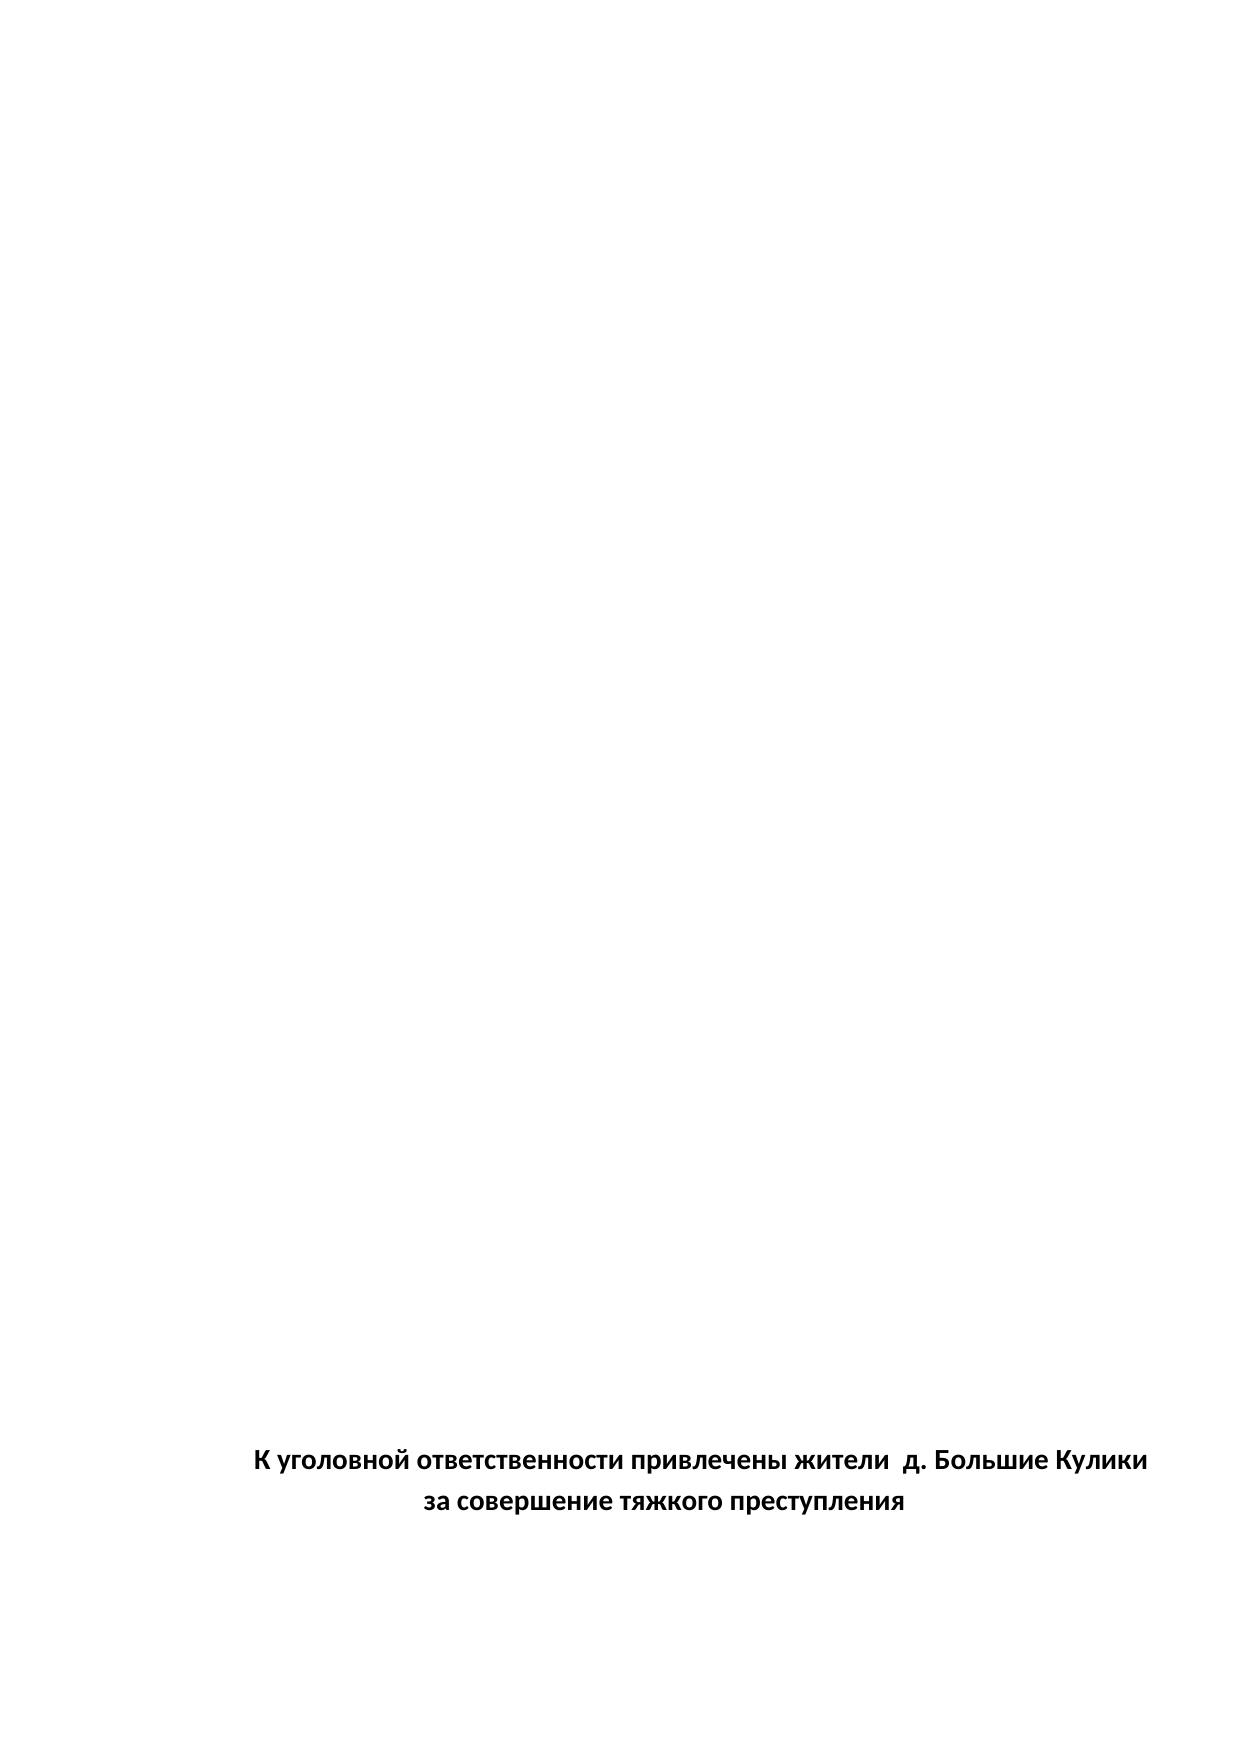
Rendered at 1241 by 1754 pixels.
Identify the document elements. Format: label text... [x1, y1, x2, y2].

text К уголовной ответственности привлечены жители д. Большие Кулики за совершение тяжкого преступления [177, 1441, 1152, 1517]
